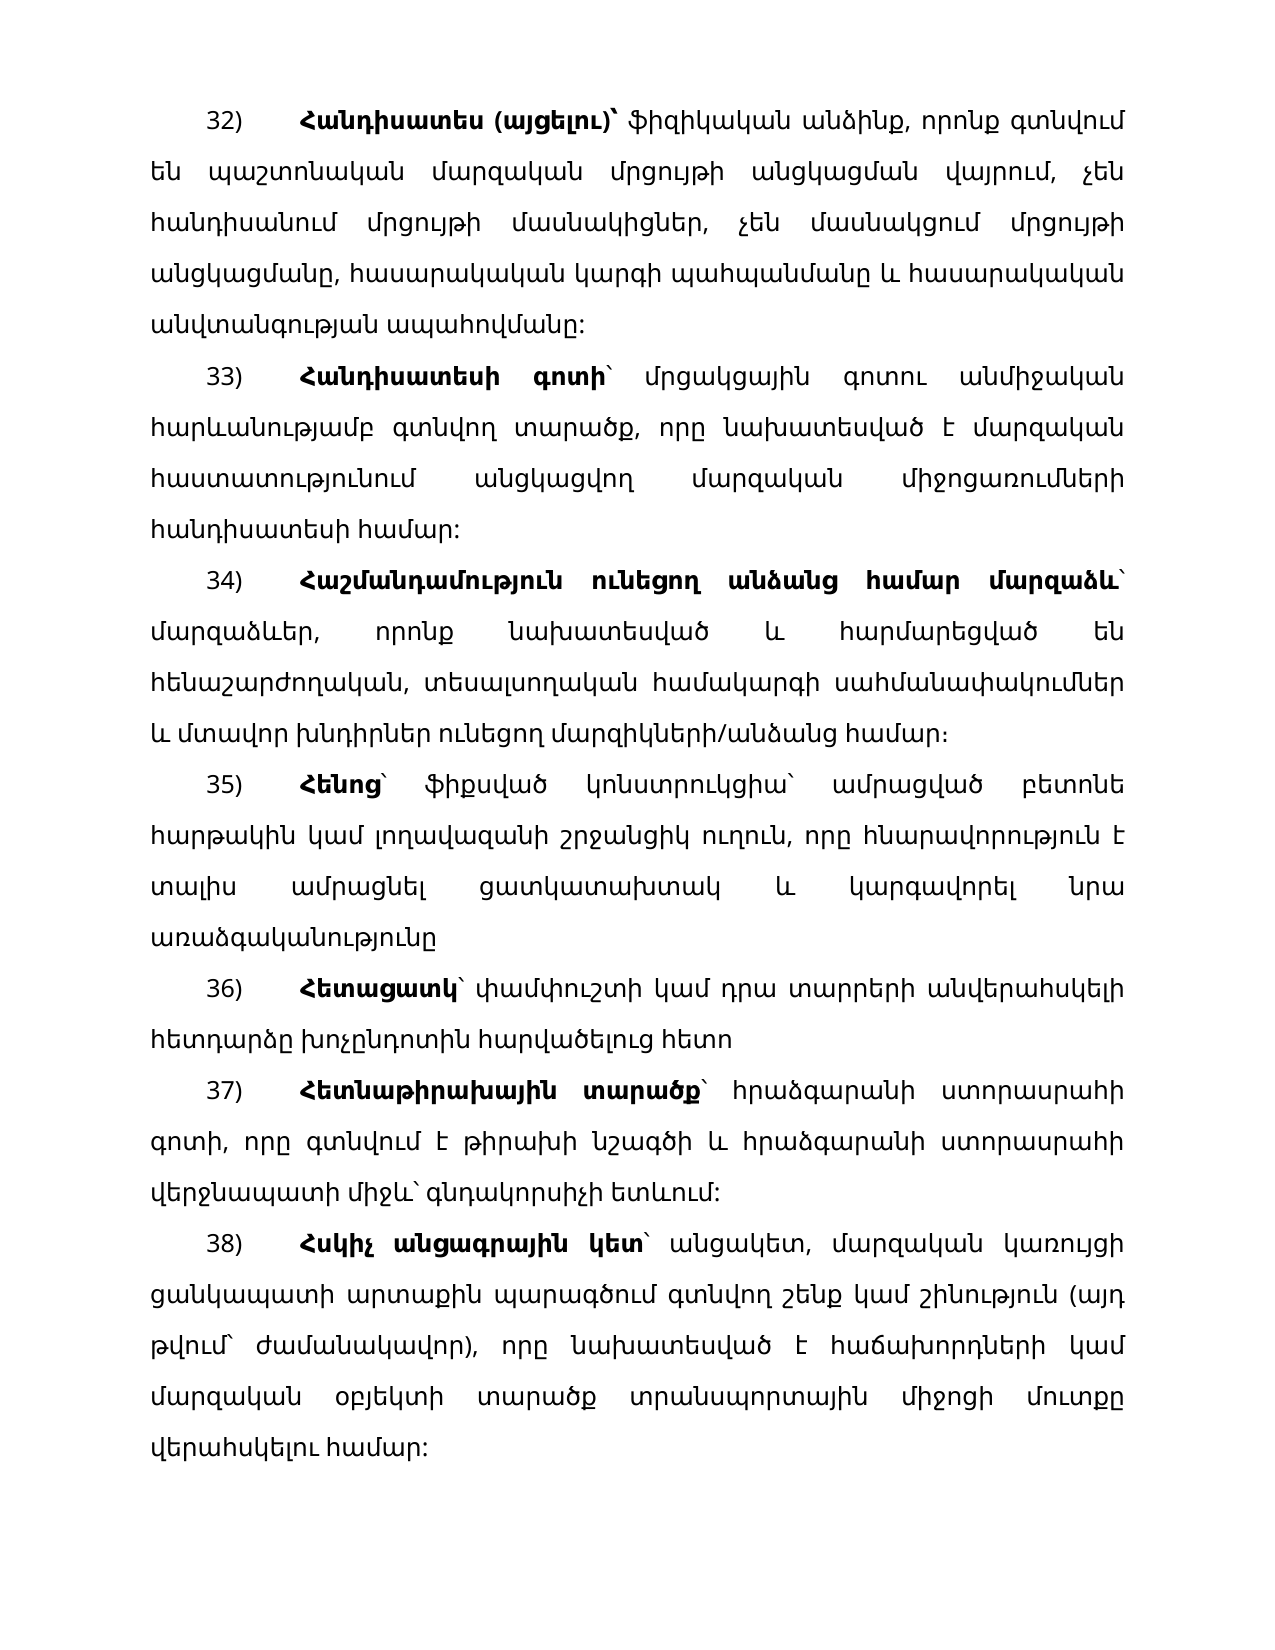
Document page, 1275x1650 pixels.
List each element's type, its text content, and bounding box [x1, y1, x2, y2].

list Հանդիսատես (այցելու)՝ ֆիզիկական անձինք, որոնք գտնվում են պաշտոնական մարզական մրցույթի անցկացման վայրում, չեն հանդիսանում մրցույթի մասնակիցներ, չեն մասնակցում մրցույթի անցկացմանը, հասարակական կարգի պահպանմանը և հասարակական անվտանգության ապահովմանը: [150, 103, 1125, 341]
list Հետնաթիրախային տարածք՝ հրաձգարանի ստորասրահի գոտի, որը գտնվում է թիրախի նշագծի և հրաձգարանի ստորասրահի վերջնապատի միջև՝ գնդակորսիչի ետևում: [150, 1073, 1125, 1209]
list Հաշմանդամություն ունեցող անձանց համար մարզաձև՝ մարզաձևեր, որոնք նախատեսված և հարմարեցված են հենաշարժողական, տեսալսողական համակարգի սահմանափակումներ և մտավոր խնդիրներ ունեցող մարզիկների/անձանց համար։ [150, 562, 1125, 749]
list Հետացատկ՝ փամփուշտի կամ դրա տարրերի անվերահսկելի հետդարձը խոչընդոտին հարվածելուց հետո [150, 971, 1125, 1056]
list Հանդիսատեսի գոտի՝ մրցակցային գոտու անմիջական հարևանությամբ գտնվող տարածք, որը նախատեսված է մարզական հաստատությունում անցկացվող մարզական միջոցառումների հանդիսատեսի համար: [150, 358, 1125, 545]
list Հսկիչ անցագրային կետ՝ անցակետ, մարզական կառույցի ցանկապատի արտաքին պարագծում գտնվող շենք կամ շինություն (այդ թվում՝ ժամանակավոր), որը նախատեսված է հաճախորդների կամ մարզական օբյեկտի տարածք տրանսպորտային միջոցի մուտքը վերահսկելու համար: [150, 1226, 1125, 1464]
list Հենոց՝ ֆիքսված կոնստրուկցիա՝ ամրացված բետոնե հարթակին կամ լողավազանի շրջանցիկ ուղուն, որը հնարավորություն է տալիս ամրացնել ցատկատախտակ և կարգավորել նրա առաձգականությունը [150, 767, 1125, 954]
